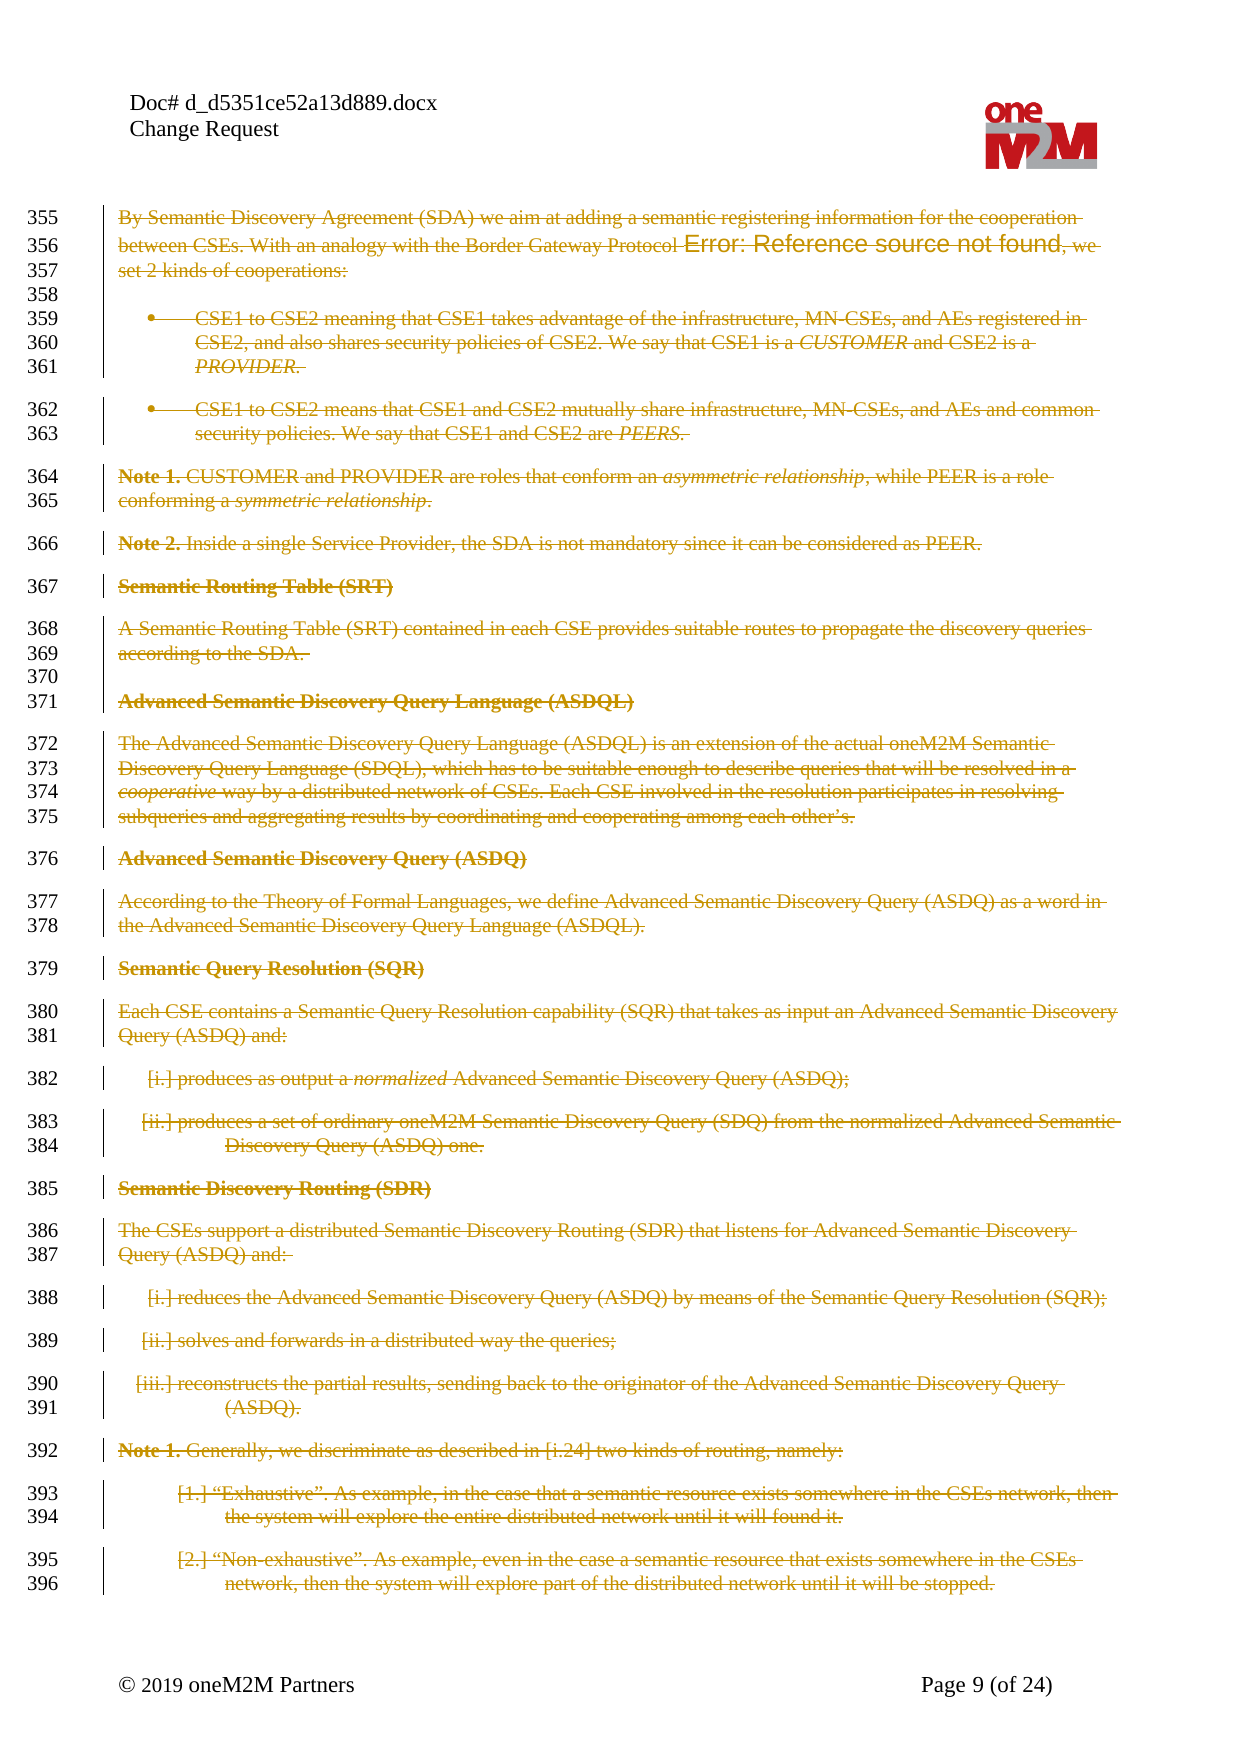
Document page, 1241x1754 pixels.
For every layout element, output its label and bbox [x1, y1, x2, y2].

picture [971, 88, 1111, 184]
